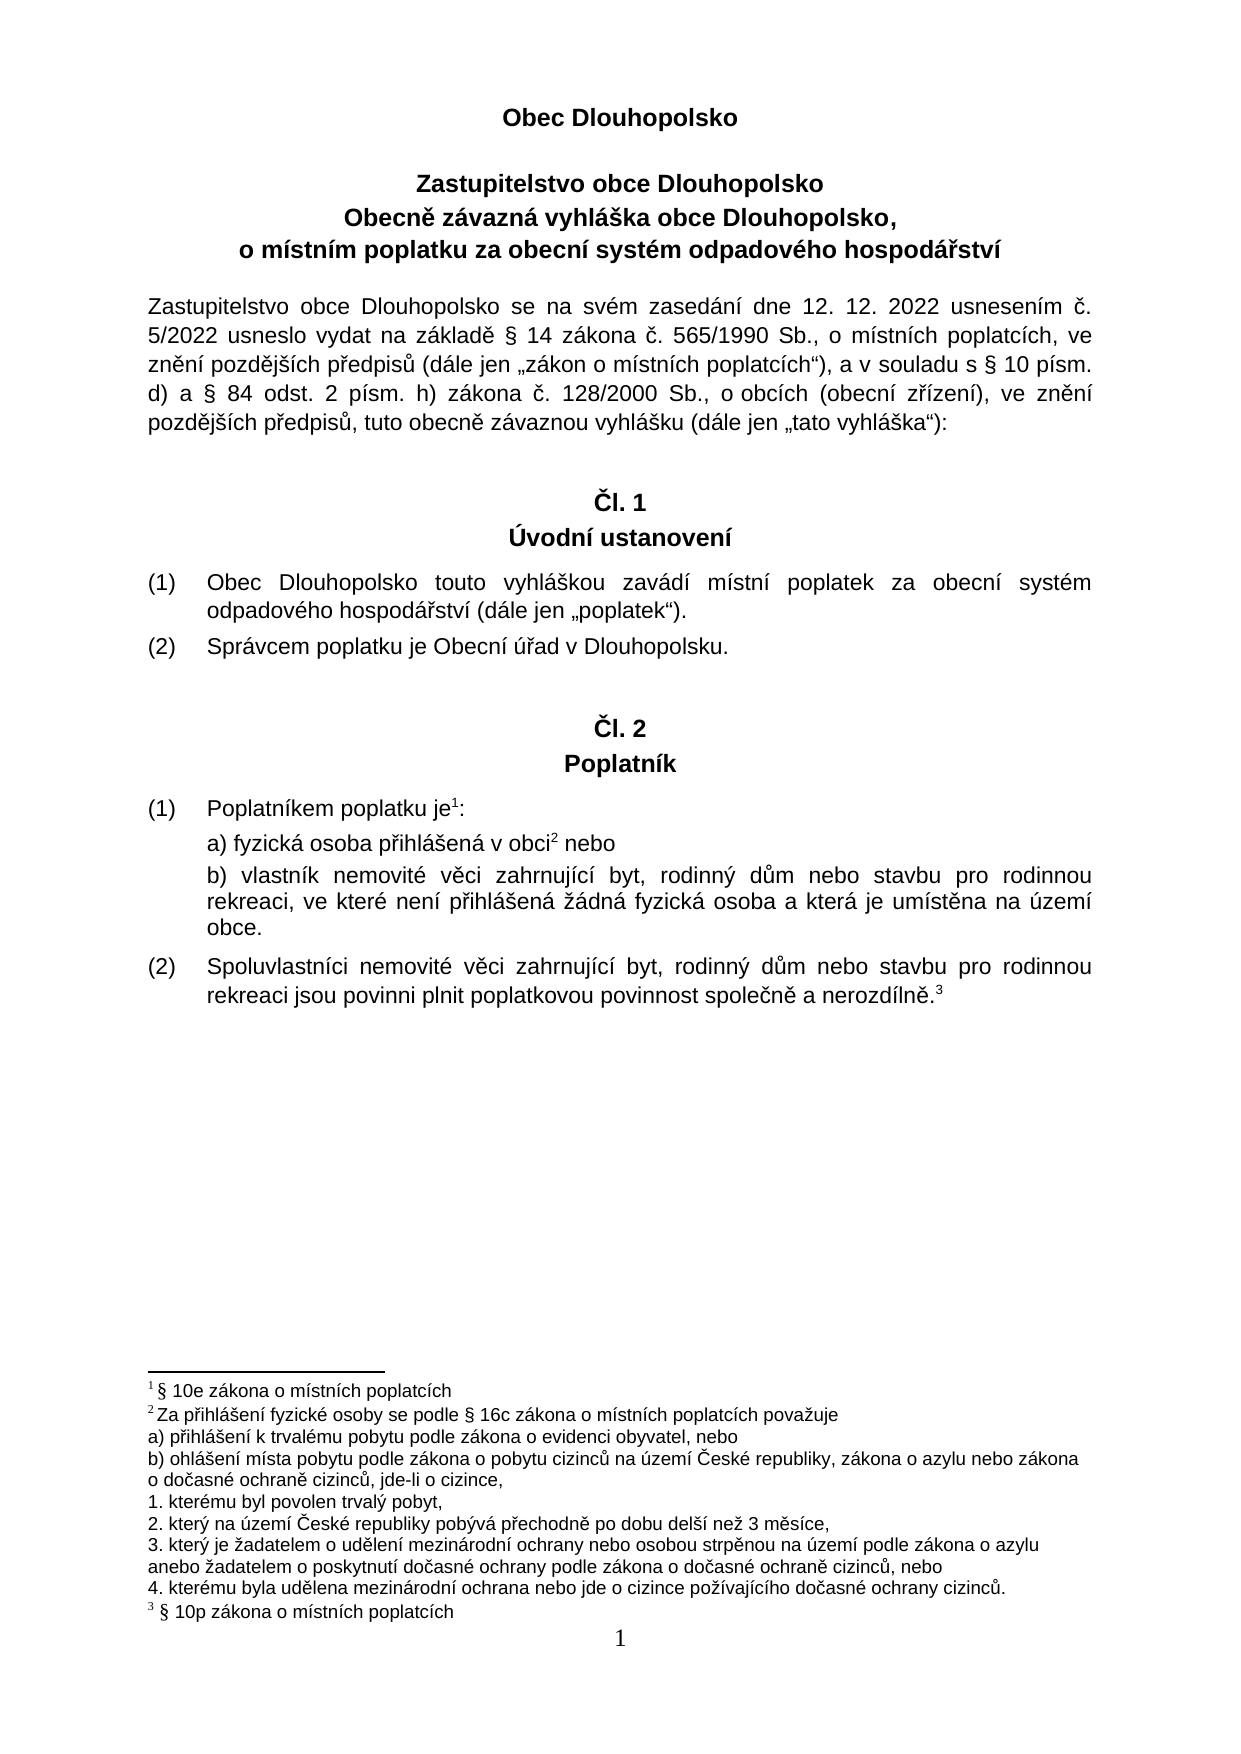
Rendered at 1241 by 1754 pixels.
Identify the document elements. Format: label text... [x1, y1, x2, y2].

text Obec Dlouhopolsko [148, 103, 1093, 132]
list Spoluvlastníci nemovité věci zahrnující byt, rodinný dům nebo stavbu pro rodinnou rekreaci jsou povinni plnit poplatkovou povinnost společně a nerozdílně. [148, 953, 1093, 1008]
text Čl. 1 [148, 488, 1093, 517]
list Poplatníkem poplatku je: [148, 794, 1093, 821]
text Čl. 2 [148, 714, 1093, 743]
text Zastupitelstvo obce Dlouhopolsko [148, 169, 1093, 198]
text o místním poplatku za obecní systém odpadového hospodářství [148, 236, 1093, 264]
text Poplatník [148, 749, 1093, 778]
text b) vlastník nemovité věci zahrnující byt, rodinný dům nebo stavbu pro rodinnou rekreaci, ve které není přihlášená žádná fyzická osoba a která je umístěna na území obce. [207, 862, 1093, 941]
text Obecně závazná vyhláška obce Dlouhopolsko, [148, 202, 1093, 231]
text Úvodní ustanovení [148, 523, 1093, 552]
text a) fyzická osoba přihlášená v obci nebo [148, 830, 1093, 856]
list Obec Dlouhopolsko touto vyhláškou zavádí místní poplatek za obecní systém odpadového hospodářství (dále jen „poplatek“). [148, 568, 1093, 624]
text Zastupitelstvo obce Dlouhopolsko se na svém zasedání dne 12. 12. 2022 usnesením č. 5/2022 usneslo vydat na základě § 14 zákona č. 565/1990 Sb., o místních poplatcích, ve znění pozdějších předpisů (dále jen „zákon o místních poplatcích“), a v souladu s § 10 písm. d) a § 84 odst. 2 písm. h) zákona č. 128/2000 Sb., o obcích (obecní zřízení), ve znění pozdějších předpisů, tuto obecně závaznou vyhlášku (dále jen „tato vyhláška“): [148, 293, 1093, 435]
list Správcem poplatku je Obecní úřad v Dlouhopolsku. [148, 633, 1093, 659]
